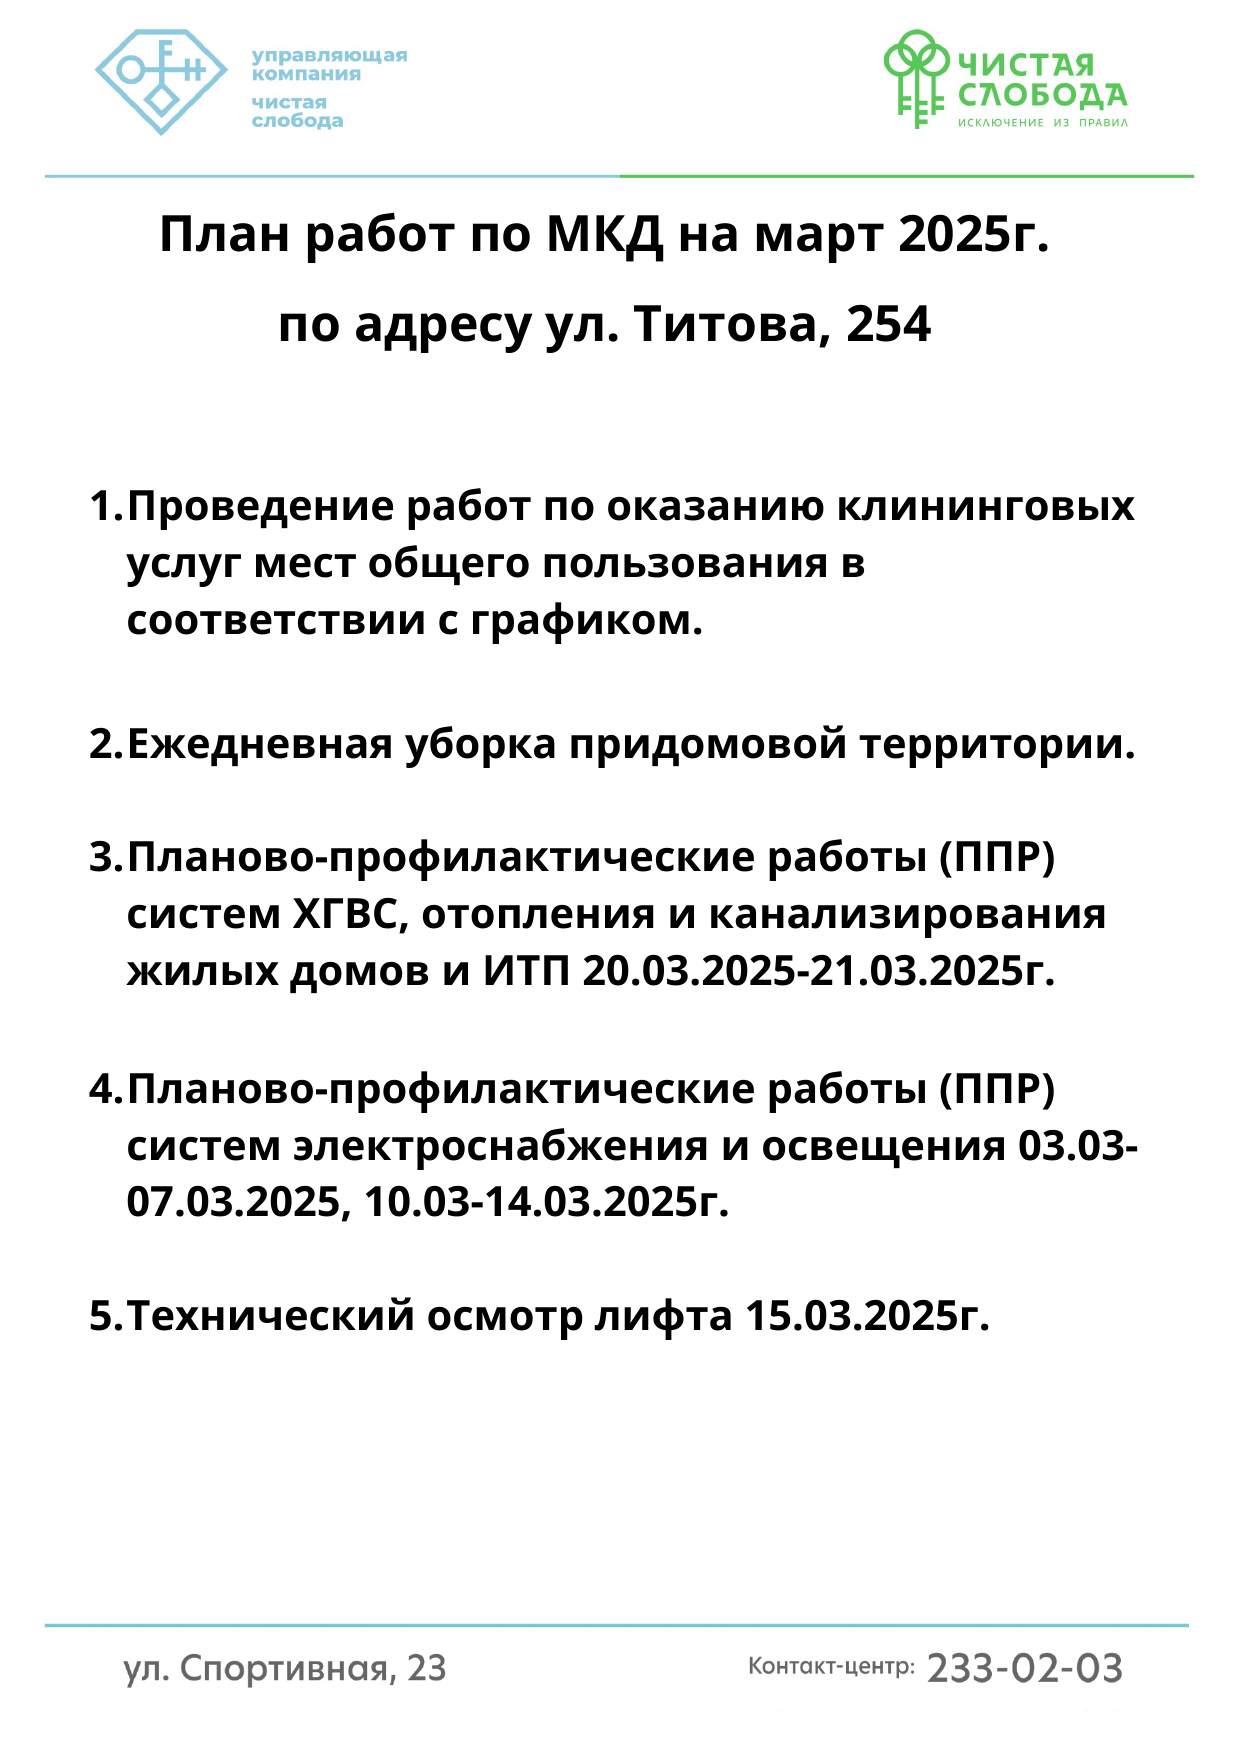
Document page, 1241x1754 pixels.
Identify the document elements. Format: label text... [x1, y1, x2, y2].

list Планово-профилактические работы (ППР) систем электроснабжения и освещения 03.03-07.03.2025, 10.03-14.03.2025г. [89, 1059, 1165, 1229]
text по адресу ул. Титова, 254 [44, 288, 1165, 356]
picture [44, 1623, 1189, 1711]
text План работ по МКД на март 2025г. [44, 198, 1165, 266]
list Ежедневная уборка придомовой территории. [89, 714, 1165, 770]
picture [44, 29, 1195, 178]
list Технический осмотр лифта 15.03.2025г. [89, 1286, 1165, 1343]
list Проведение работ по оказанию клининговых услуг мест общего пользования в соответствии с графиком. [89, 476, 1165, 646]
list Планово-профилактические работы (ППР) систем ХГВС, отопления и канализирования жилых домов и ИТП 20.03.2025-21.03.2025г. [89, 827, 1165, 997]
